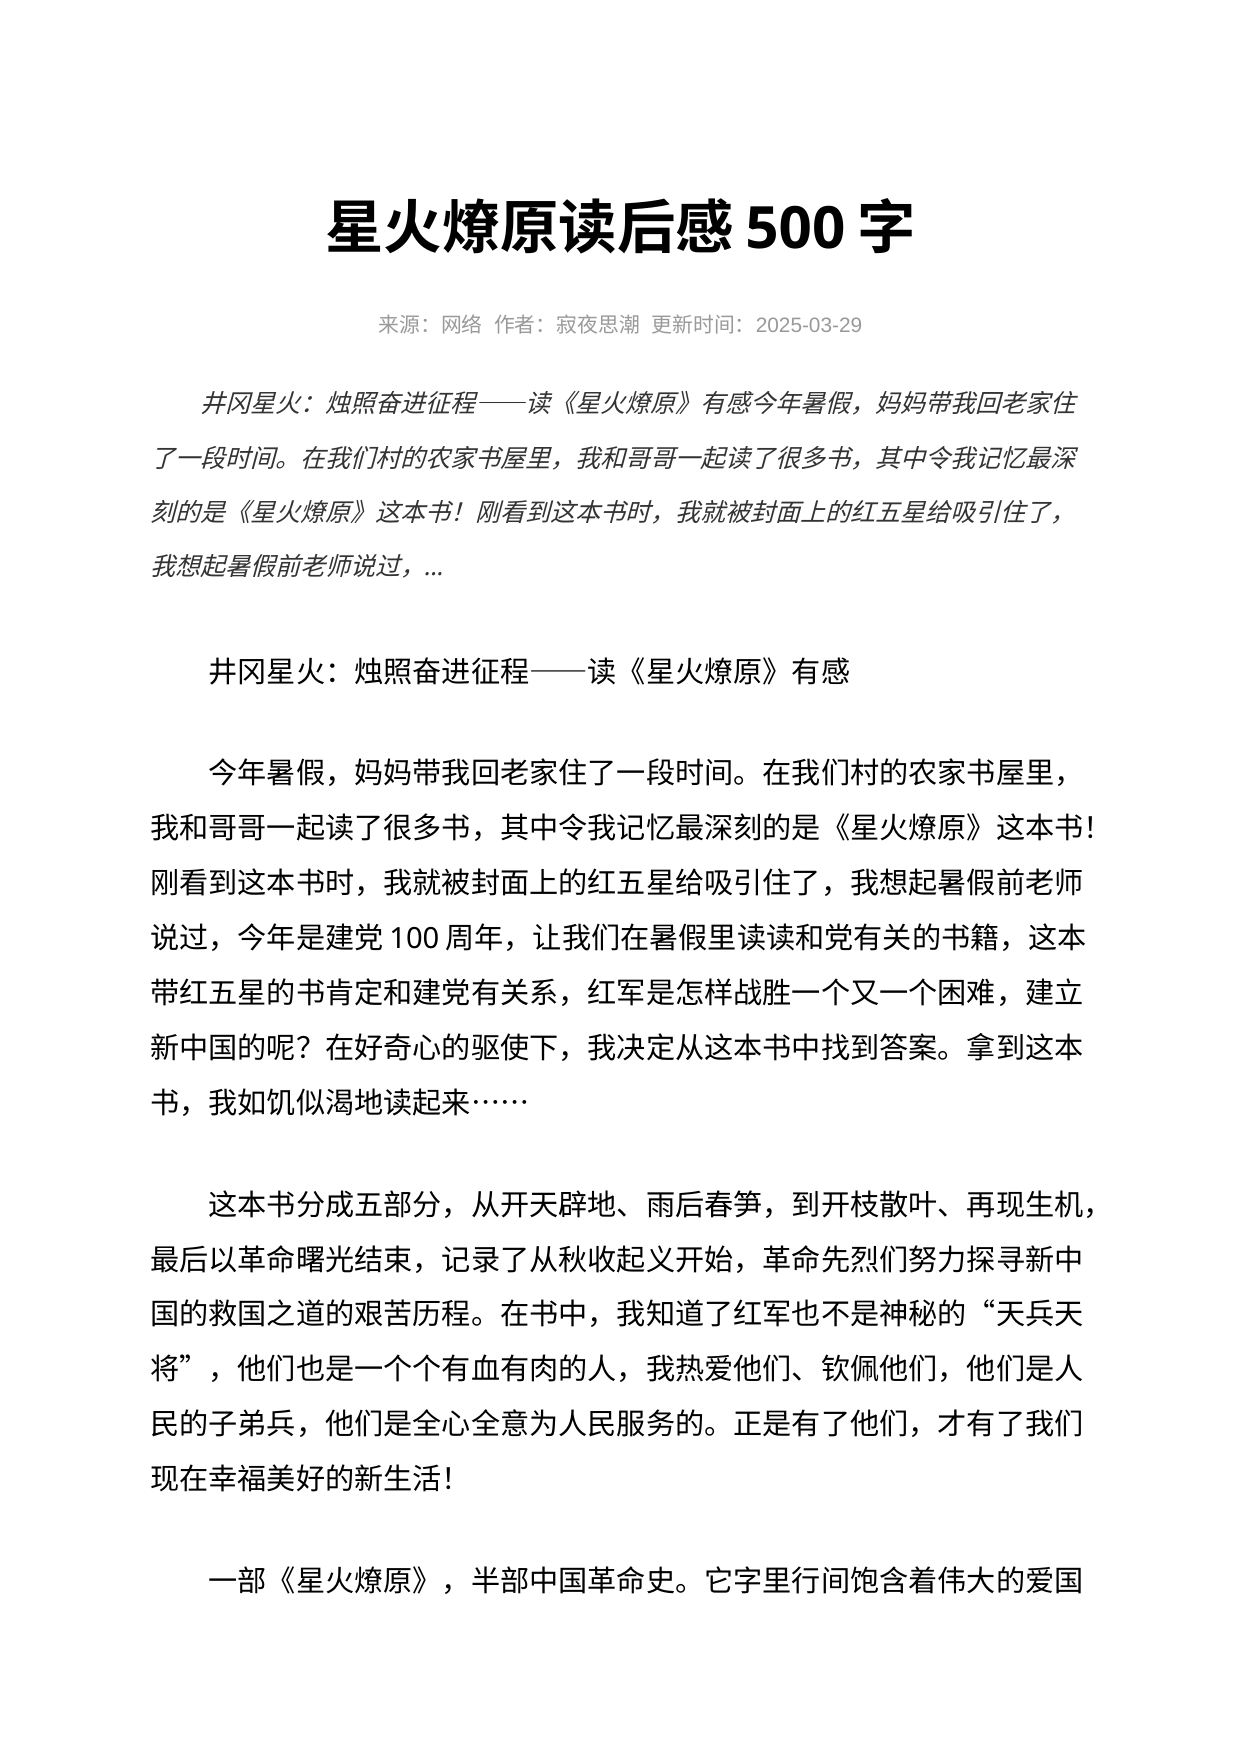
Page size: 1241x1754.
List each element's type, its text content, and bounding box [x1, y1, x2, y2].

text 今年暑假，妈妈带我回老家住了一段时间。在我们村的农家书屋里，我和哥哥一起读了很多书，其中令我记忆最深刻的是《星火燎原》这本书！刚看到这本书时，我就被封面上的红五星给吸引住了，我想起暑假前老师说过，今年是建党100周年，让我们在暑假里读读和党有关的书籍，这本带红五星的书肯定和建党有关系，红军是怎样战胜一个又一个困难，建立新中国的呢？在好奇心的驱使下，我决定从这本书中找到答案。拿到这本书，我如饥似渴地读起来…… [150, 750, 1090, 1122]
text 这本书分成五部分，从开天辟地、雨后春笋，到开枝散叶、再现生机，最后以革命曙光结束，记录了从秋收起义开始，革命先烈们努力探寻新中国的救国之道的艰苦历程。在书中，我知道了红军也不是神秘的“天兵天将”，他们也是一个个有血有肉的人，我热爱他们、钦佩他们，他们是人民的子弟兵，他们是全心全意为人民服务的。正是有了他们，才有了我们现在幸福美好的新生活！ [150, 1181, 1090, 1498]
subtitle 星火燎原读后感500字 [150, 181, 1090, 266]
text 井冈星火：烛照奋进征程——读《星火燎原》有感今年暑假，妈妈带我回老家住了一段时间。在我们村的农家书屋里，我和哥哥一起读了很多书，其中令我记忆最深刻的是《星火燎原》这本书！刚看到这本书时，我就被封面上的红五星给吸引住了，我想起暑假前老师说过，... [150, 384, 1090, 583]
text 来源：网络 作者：寂夜思潮 更新时间：2025-03-29 [150, 313, 1090, 337]
text 井冈星火：烛照奋进征程——读《星火燎原》有感 [150, 648, 1090, 690]
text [150, 1557, 1090, 1600]
